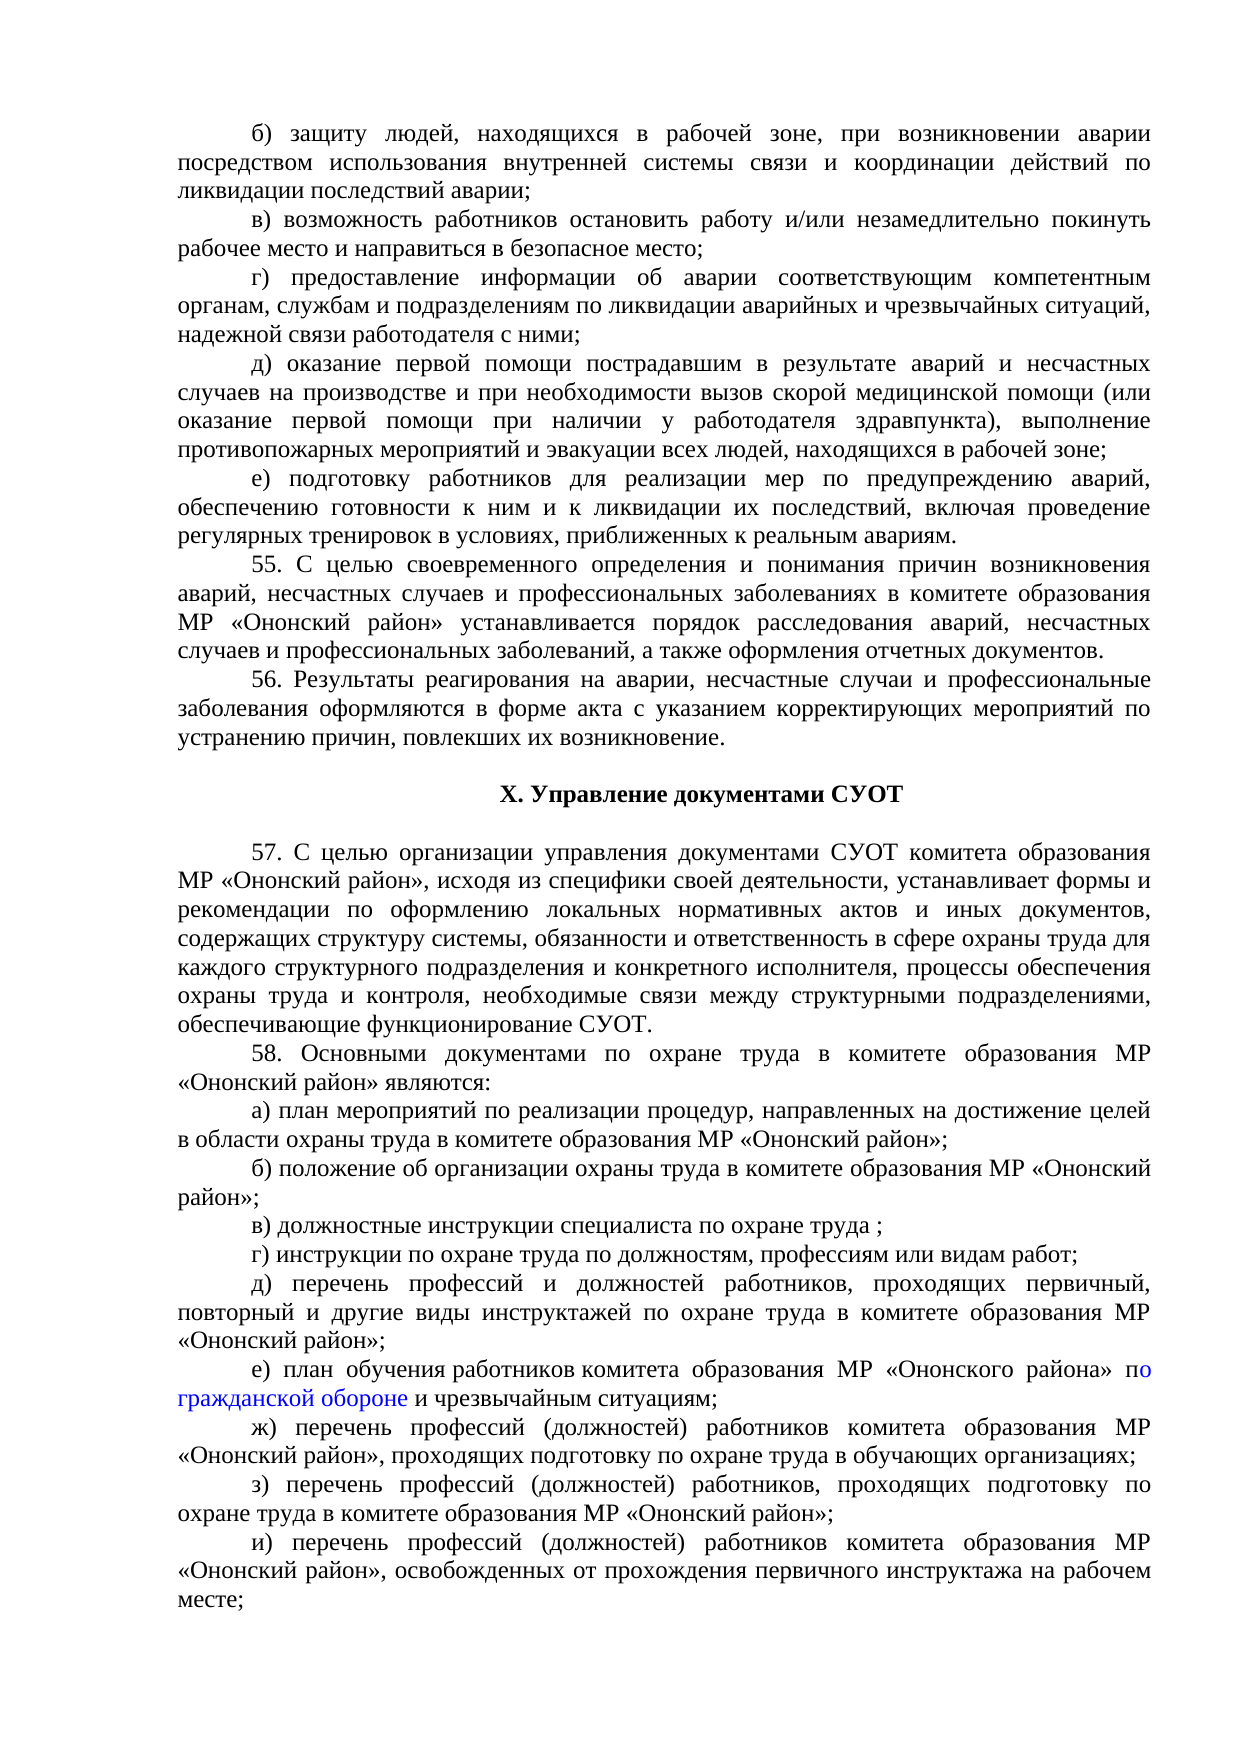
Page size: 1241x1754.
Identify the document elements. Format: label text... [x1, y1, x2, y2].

text е) подготовку работников для реализации мер по предупреждению аварий, обеспечению готовности к ним и к ликвидации их последствий, включая проведение регулярных тренировок в условиях, приближенных к реальным авариям. [177, 463, 1152, 549]
text з) перечень профессий (должностей) работников, проходящих подготовку по охране труда в комитете образования МР «Ононский район»; [177, 1469, 1152, 1527]
text а) план мероприятий по реализации процедур, направленных на достижение целей в области охраны труда в комитете образования МР «Ононский район»; [177, 1096, 1152, 1153]
text д) перечень профессий и должностей работников, проходящих первичный, повторный и другие виды инструктажей по охране труда в комитете образования МР «Ононский район»; [177, 1268, 1152, 1354]
text д) оказание первой помощи пострадавшим в результате аварий и несчастных случаев на производстве и при необходимости вызов скорой медицинской помощи (или оказание первой помощи при наличии у работодателя здравпункта), выполнение противопожарных мероприятий и эвакуации всех людей, находящихся в рабочей зоне; [177, 348, 1152, 463]
text б) защиту людей, находящихся в рабочей зоне, при возникновении аварии посредством использования внутренней системы связи и координации действий по ликвидации последствий аварии; [177, 118, 1152, 204]
text 58. Основными документами по охране труда в комитете образования МР «Ононский район» являются: [177, 1038, 1152, 1096]
text и) перечень профессий (должностей) работников комитета образования МР «Ононский район», освобожденных от прохождения первичного инструктажа на рабочем месте; [177, 1527, 1152, 1613]
text ж) перечень профессий (должностей) работников комитета образования МР «Ононский район», проходящих подготовку по охране труда в обучающих организациях; [177, 1412, 1152, 1469]
text е) план обучения работников комитета образования МР «Ононского района» по гражданской обороне и чрезвычайным ситуациям; [177, 1354, 1152, 1412]
text X. Управление документами СУОТ [177, 779, 1152, 808]
text в) возможность работников остановить работу и/или незамедлительно покинуть рабочее место и направиться в безопасное место; [177, 204, 1152, 262]
text г) инструкции по охране труда по должностям, профессиям или видам работ; [177, 1239, 1152, 1268]
text 56. Результаты реагирования на аварии, несчастные случаи и профессиональные заболевания оформляются в форме акта с указанием корректирующих мероприятий по устранению причин, повлекших их возникновение. [177, 664, 1152, 751]
text б) положение об организации охраны труда в комитете образования МР «Ононский район»; [177, 1153, 1152, 1211]
text в) должностные инструкции специалиста по охране труда ; [177, 1211, 1152, 1239]
text г) предоставление информации об аварии соответствующим компетентным органам, службам и подразделениям по ликвидации аварийных и чрезвычайных ситуаций, надежной связи работодателя с ними; [177, 262, 1152, 348]
text 57. С целью организации управления документами СУОТ комитета образования МР «Ононский район», исходя из специфики своей деятельности, устанавливает формы и рекомендации по оформлению локальных нормативных актов и иных документов, содержащих структуру системы, обязанности и ответственность в сфере охраны труда для каждого структурного подразделения и конкретного исполнителя, процессы обеспечения охраны труда и контроля, необходимые связи между структурными подразделениями, обеспечивающие функционирование СУОТ. [177, 837, 1152, 1038]
text 55. С целью своевременного определения и понимания причин возникновения аварий, несчастных случаев и профессиональных заболеваниях в комитете образования МР «Ононский район» устанавливается порядок расследования аварий, несчастных случаев и профессиональных заболеваний, а также оформления отчетных документов. [177, 549, 1152, 664]
